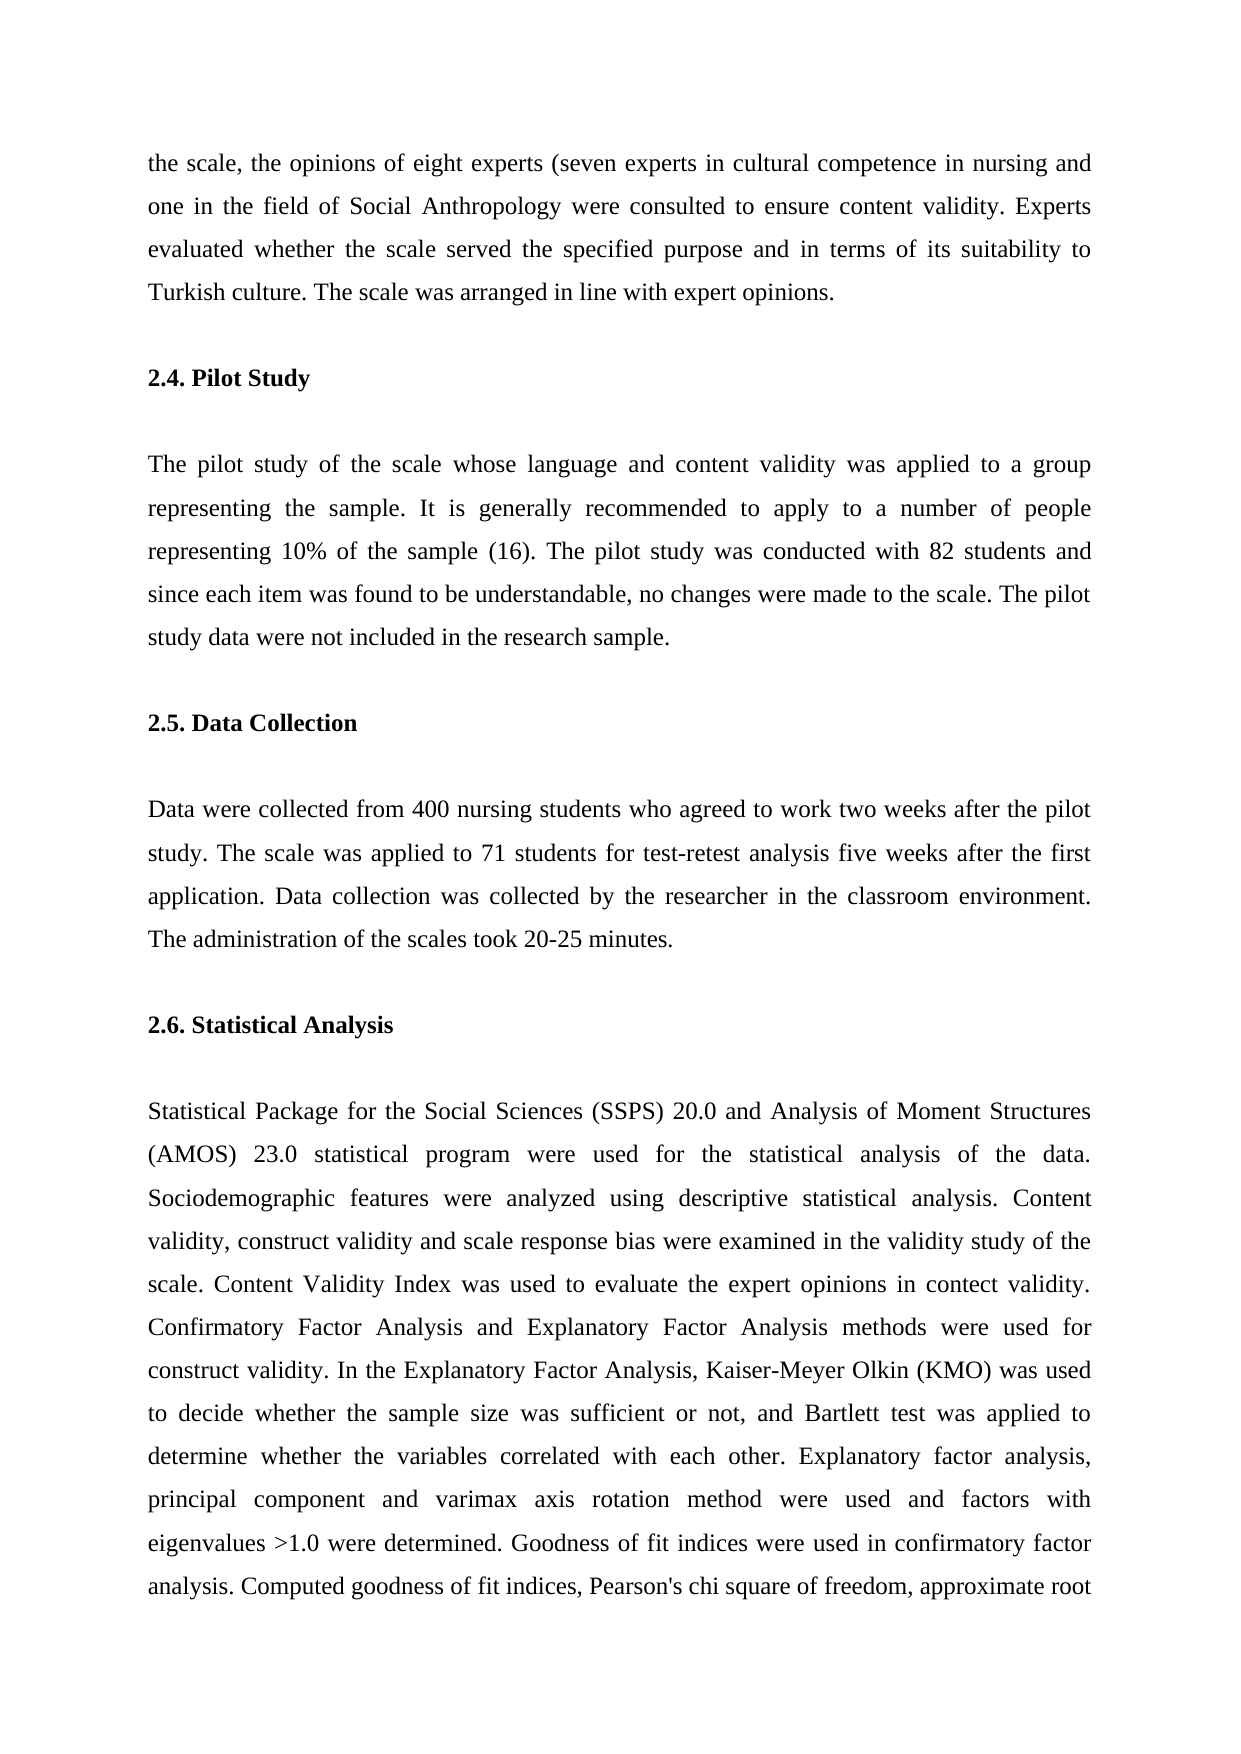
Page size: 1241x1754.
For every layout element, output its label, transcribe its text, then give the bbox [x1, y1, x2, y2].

text 2.6. Statistical Analysis [148, 1010, 1092, 1039]
text 2.4. Pilot Study [148, 363, 1092, 392]
text 2.5. Data Collection [148, 708, 1092, 737]
text The pilot study of the scale whose language and content validity was applied to a group representing the sample. It is generally recommended to apply to a number of people representing 10% of the sample (16). The pilot study was conducted with 82 students and since each item was found to be understandable, no changes were made to the scale. The pilot study data were not included in the research sample. [148, 449, 1092, 651]
text Data were collected from 400 nursing students who agreed to work two weeks after the pilot study. The scale was applied to 71 students for test-retest analysis five weeks after the first application. Data collection was collected by the researcher in the classroom environment. The administration of the scales took 20-25 minutes. [148, 794, 1092, 953]
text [148, 148, 1092, 306]
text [148, 1096, 1092, 1599]
